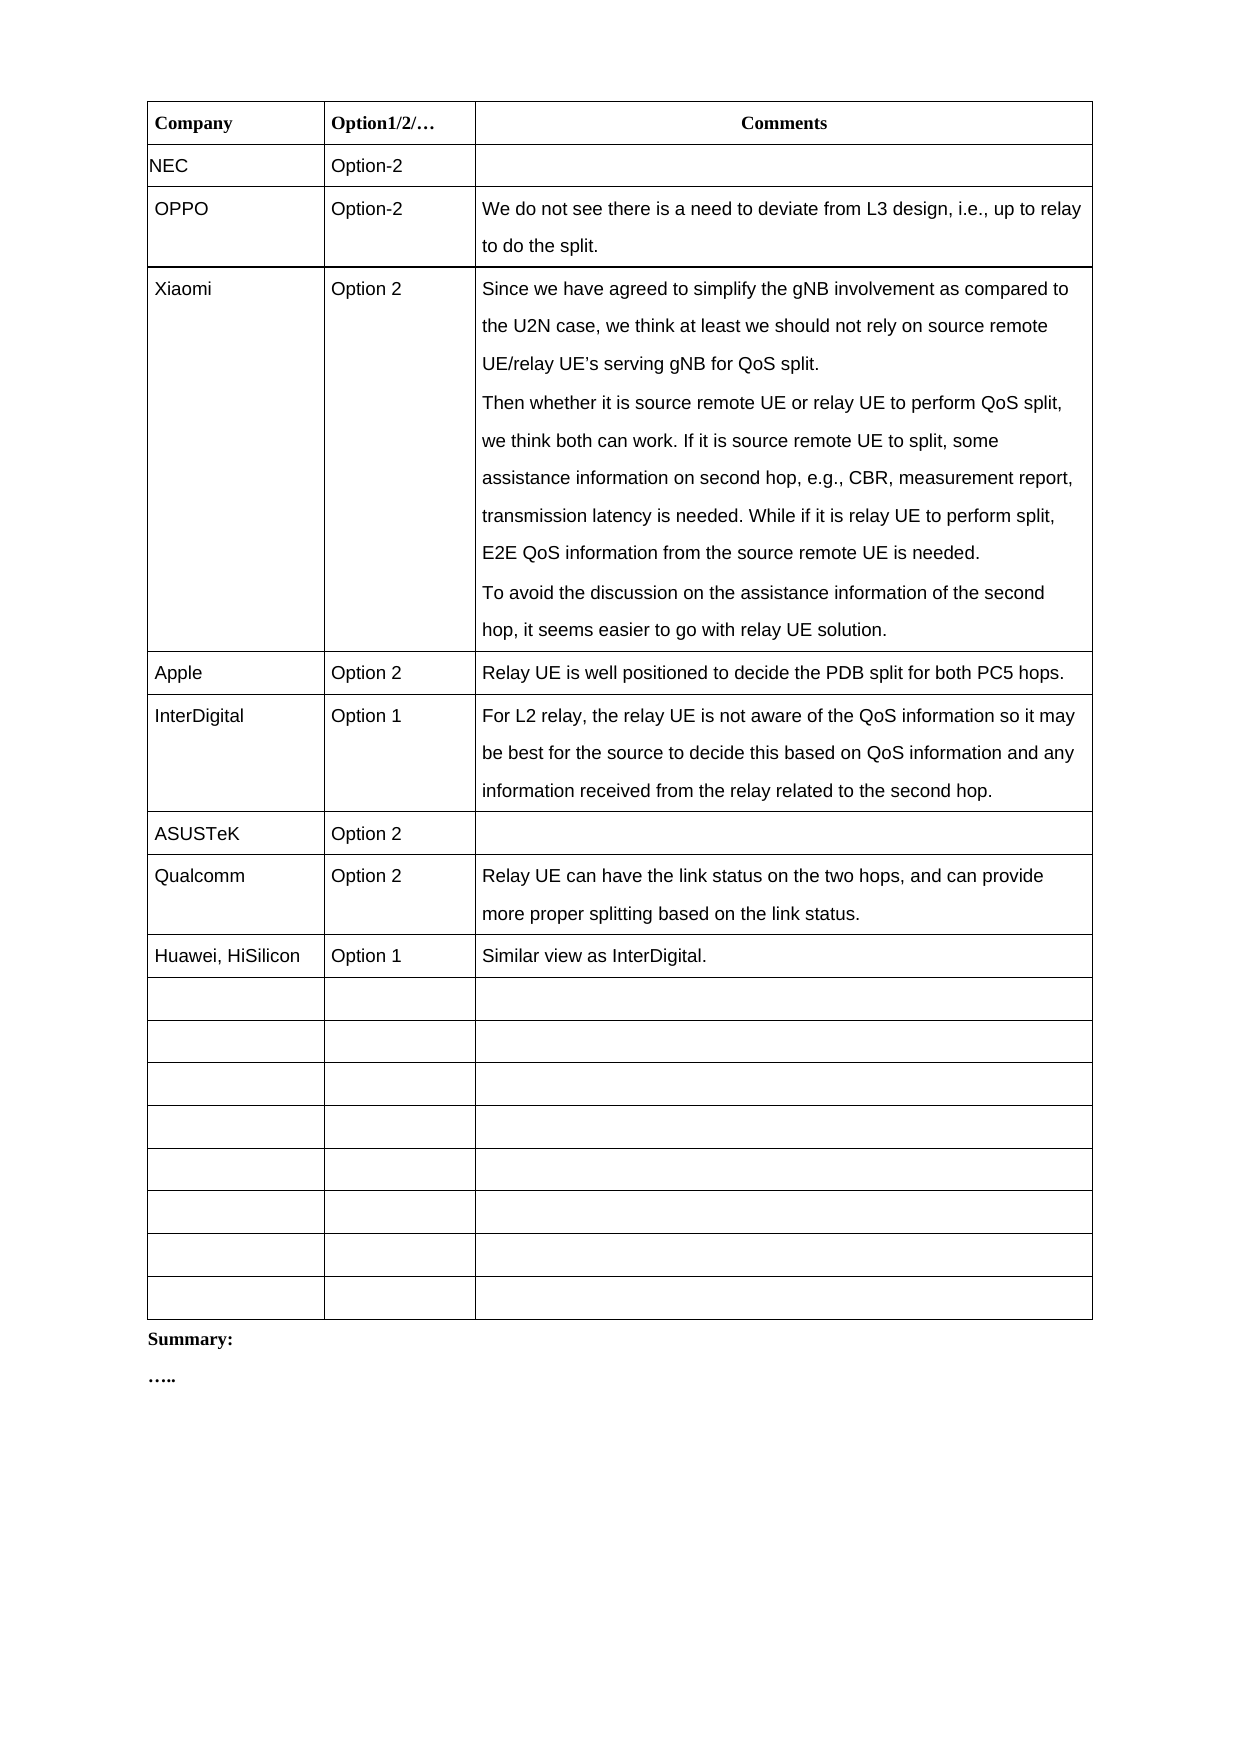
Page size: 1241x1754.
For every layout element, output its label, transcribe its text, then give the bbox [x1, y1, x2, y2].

table_cell Qualcomm [148, 855, 324, 934]
table_cell [476, 1106, 1092, 1148]
table_cell [325, 1191, 475, 1233]
table_cell We do not see there is a need to deviate from L3 design, i.e., up to relay to do the split. [476, 187, 1092, 266]
table_cell [148, 1191, 324, 1233]
table_cell OPPO [148, 187, 324, 266]
table_cell [148, 1021, 324, 1062]
table_cell Option 2 [325, 268, 475, 651]
text ….. [148, 1357, 1092, 1394]
table_cell Option 2 [325, 855, 475, 934]
table_header Option1/2/… [325, 102, 475, 143]
table_cell [148, 1149, 324, 1190]
table_cell [325, 1277, 475, 1318]
table_cell Xiaomi [148, 268, 324, 651]
table_cell [476, 1234, 1092, 1276]
table_cell Apple [148, 652, 324, 693]
table_cell [325, 1021, 475, 1062]
table_cell Option 1 [325, 935, 475, 977]
table_cell [325, 978, 475, 1019]
table_cell Option-2 [325, 145, 475, 186]
table_cell Since we have agreed to simplify the gNB involvement as compared to the U2N case, we think at least we should not rely on source remote UE/relay UE’s serving gNB for QoS split. Then whether it is source remote UE or relay UE to perform QoS split, we think both can work. If it is source remote UE to split, some assistance information on second hop, e.g., CBR, measurement report, transmission latency is needed. While if it is relay UE to perform split, E2E QoS information from the source remote UE is needed. To avoid the discussion on the assistance information of the second hop, it seems easier to go with relay UE solution. [476, 268, 1092, 651]
table_cell [148, 1234, 324, 1276]
table_cell Option 2 [325, 652, 475, 693]
table_cell Option 2 [325, 812, 475, 854]
table_header Comments [476, 102, 1092, 143]
table_cell InterDigital [148, 695, 324, 811]
table_header Company [148, 102, 324, 143]
table_cell Option-2 [325, 187, 475, 266]
table_cell [148, 978, 324, 1019]
table_cell Relay UE is well positioned to decide the PDB split for both PC5 hops. [476, 652, 1092, 693]
table_cell NEC [148, 145, 324, 186]
table_cell [476, 1063, 1092, 1105]
table_cell [476, 1021, 1092, 1062]
table_cell Relay UE can have the link status on the two hops, and can provide more proper splitting based on the link status. [476, 855, 1092, 934]
table_cell [476, 1149, 1092, 1190]
table_cell [148, 1063, 324, 1105]
table_cell [476, 1277, 1092, 1318]
table_cell Huawei, HiSilicon [148, 935, 324, 977]
table_cell [325, 1149, 475, 1190]
table_cell [476, 145, 1092, 186]
table_cell Option 1 [325, 695, 475, 811]
table_cell [325, 1106, 475, 1148]
text Summary: [148, 1320, 1092, 1357]
table_cell [325, 1234, 475, 1276]
table_cell For L2 relay, the relay UE is not aware of the QoS information so it may be best for the source to decide this based on QoS information and any information received from the relay related to the second hop. [476, 695, 1092, 811]
table_cell [476, 812, 1092, 854]
table_cell Similar view as InterDigital. [476, 935, 1092, 977]
table_cell [476, 978, 1092, 1019]
table_cell ASUSTeK [148, 812, 324, 854]
table_cell [476, 1191, 1092, 1233]
table_cell [148, 1277, 324, 1318]
table_cell [325, 1063, 475, 1105]
table_cell [148, 1106, 324, 1148]
